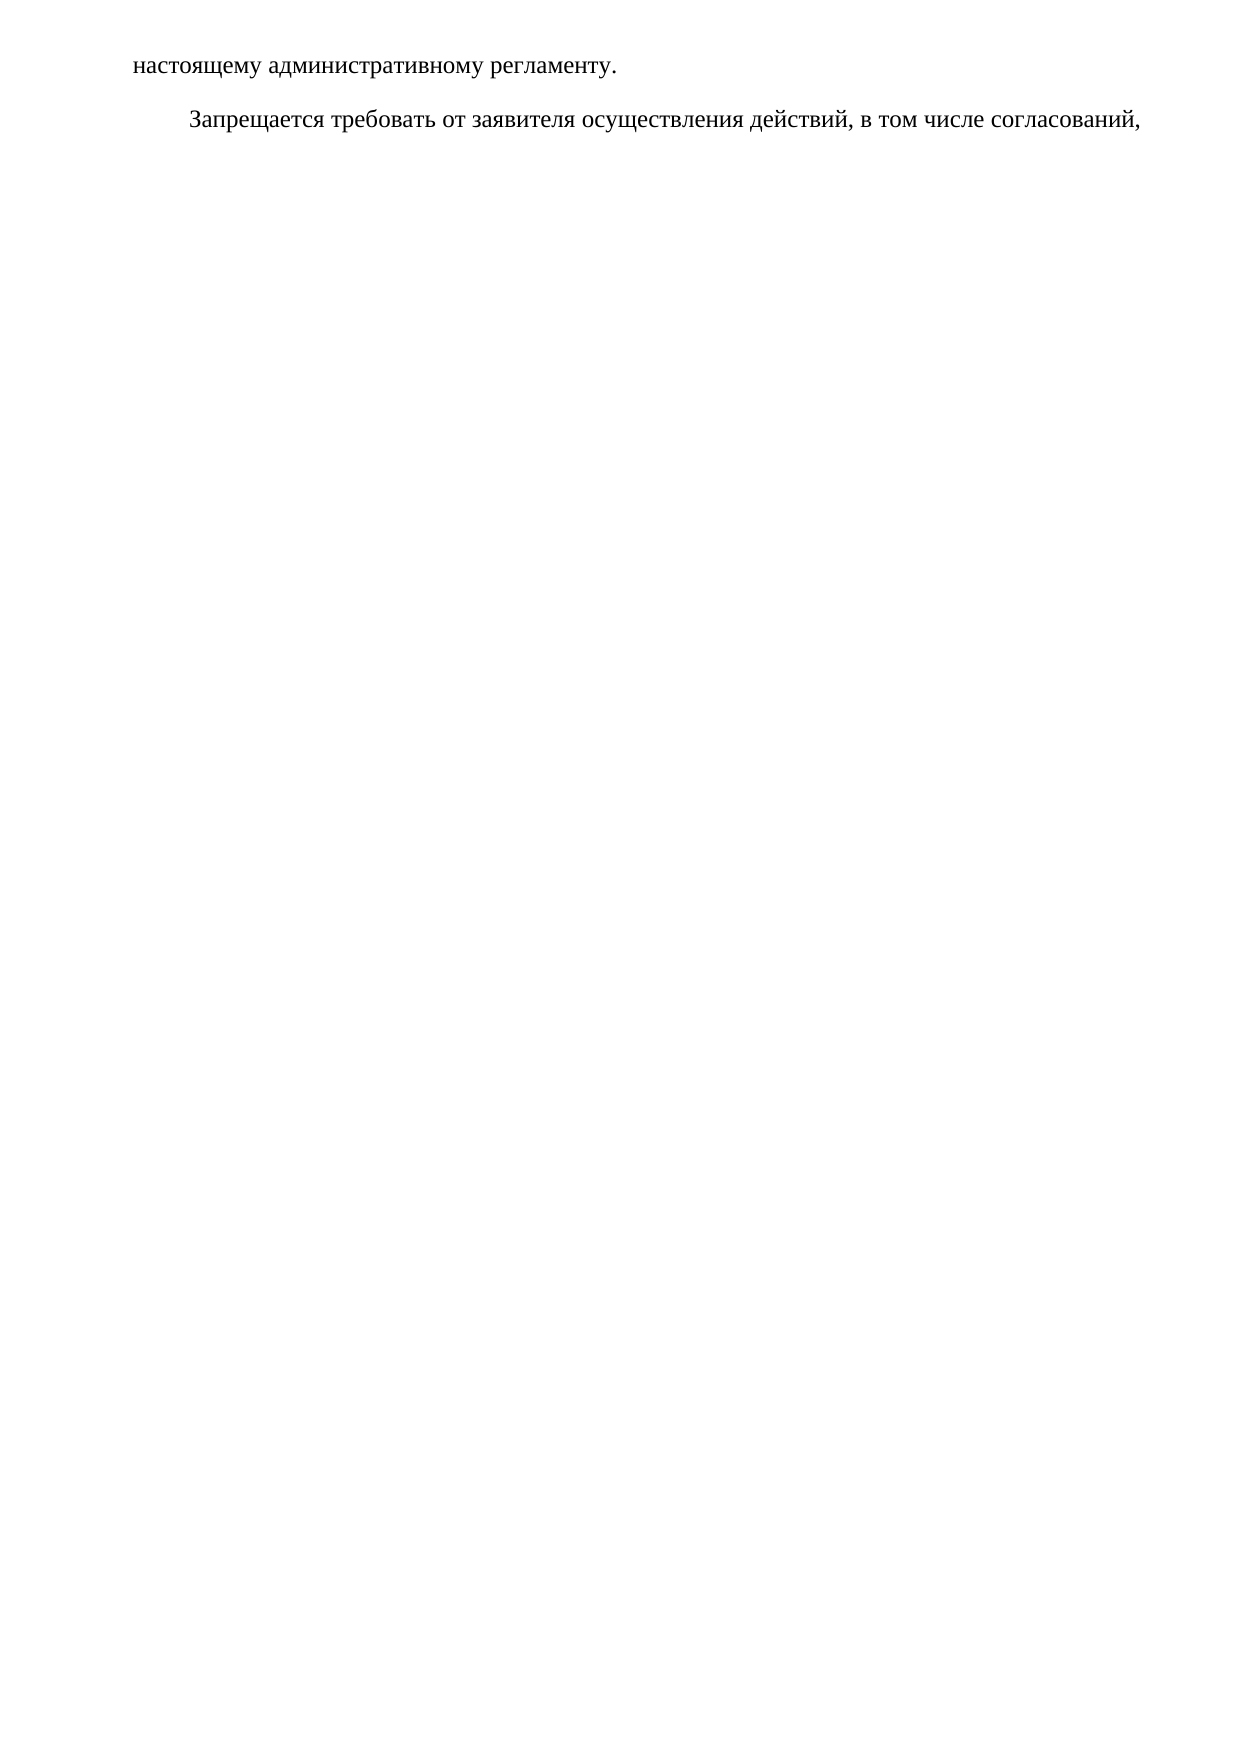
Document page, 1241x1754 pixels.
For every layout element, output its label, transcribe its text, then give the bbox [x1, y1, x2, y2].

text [133, 50, 1183, 79]
text Запрещается требовать от заявителя осуществления действий, в том числе согласований, [189, 104, 1207, 132]
